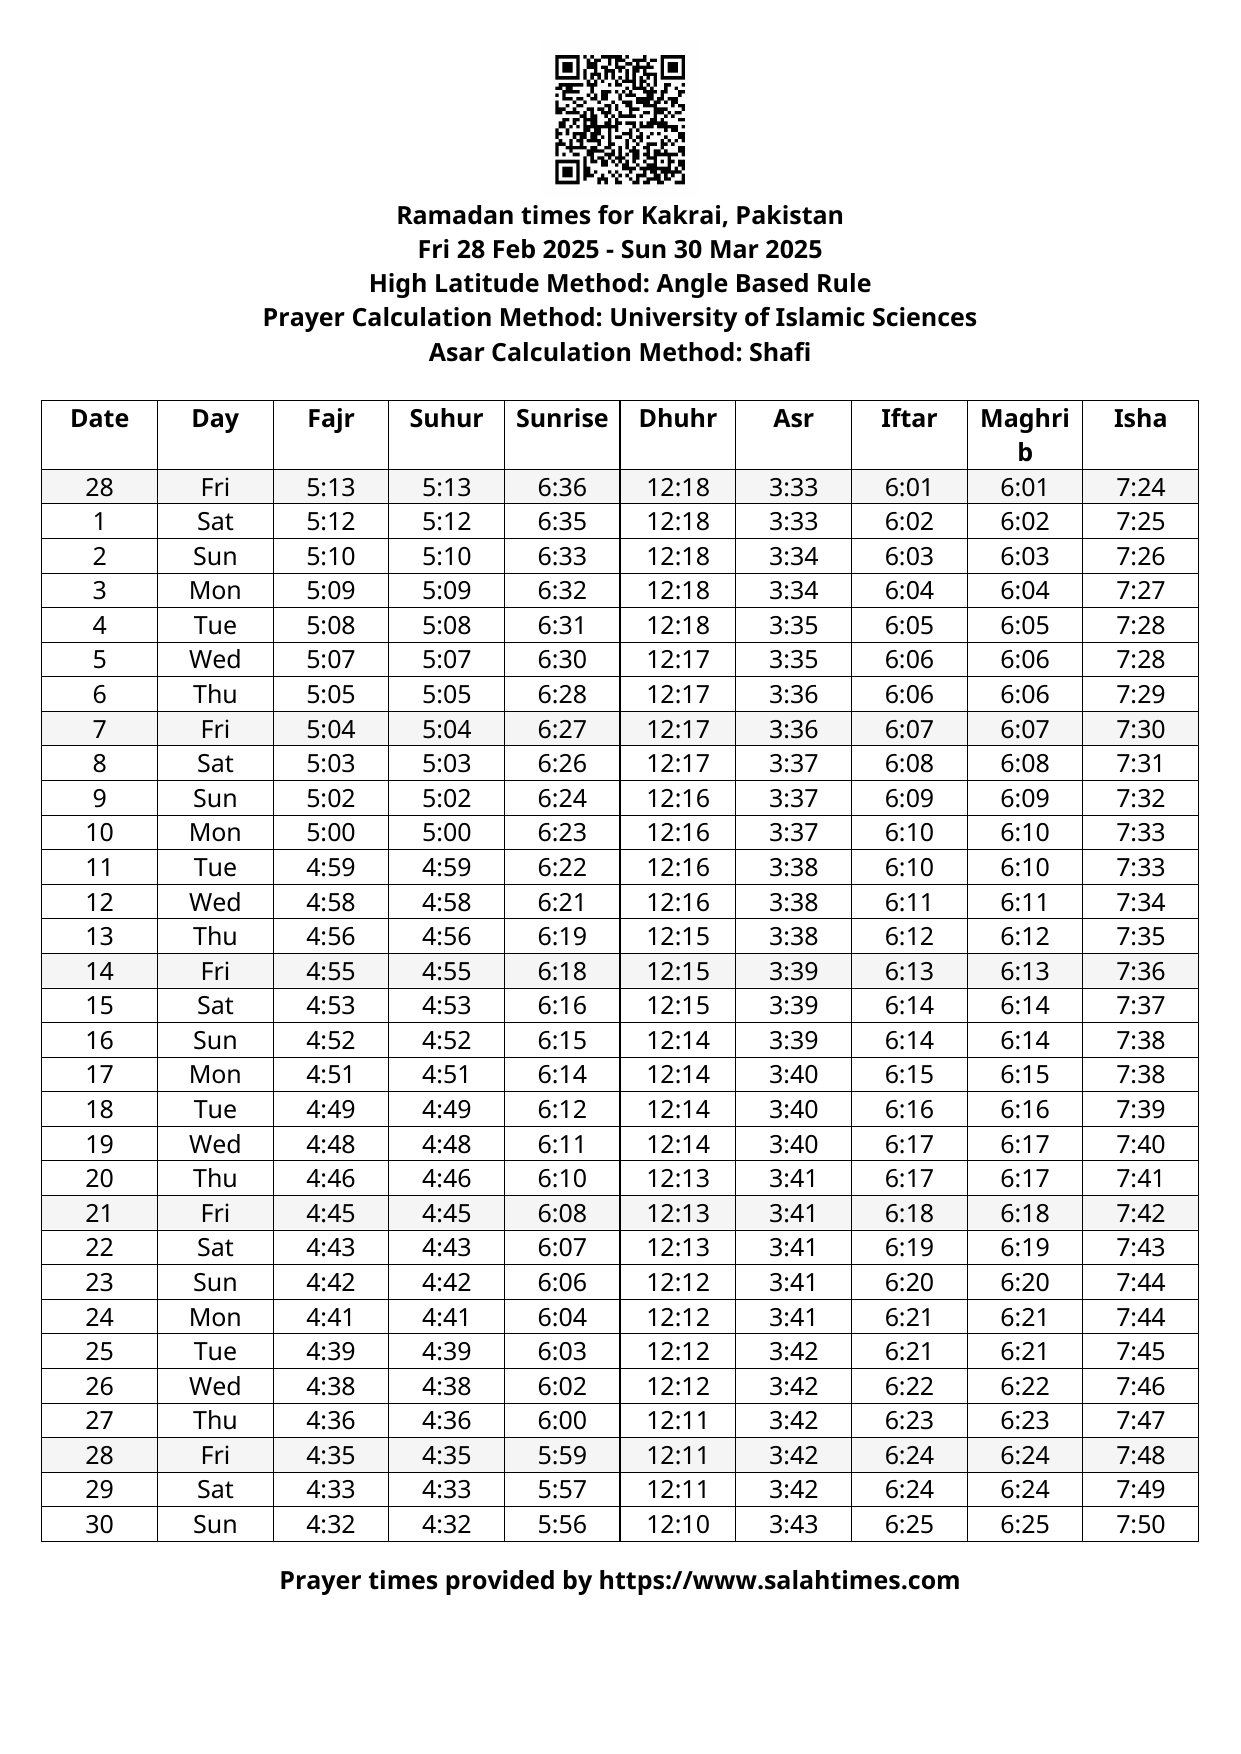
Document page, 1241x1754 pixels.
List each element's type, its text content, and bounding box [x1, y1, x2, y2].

table_cell 6:08 [852, 746, 967, 780]
table_cell 3:37 [736, 746, 851, 780]
table_cell 6:07 [852, 712, 967, 745]
table_cell 3:35 [736, 608, 851, 642]
table_cell 7:44 [1083, 1300, 1198, 1333]
table_cell 3:42 [736, 1438, 851, 1472]
table_cell 5:10 [274, 539, 388, 572]
table_cell 6:08 [505, 1196, 619, 1229]
table_cell Thu [158, 919, 273, 953]
table_cell 6:06 [852, 643, 967, 676]
table_cell 6:25 [968, 1507, 1082, 1541]
table_cell 6:03 [968, 539, 1082, 572]
table_cell 3:41 [736, 1231, 851, 1264]
table_cell 6:22 [852, 1369, 967, 1402]
table_cell 6:31 [505, 608, 619, 642]
table_cell 4:43 [389, 1231, 504, 1264]
table_cell 3:38 [736, 885, 851, 918]
table_cell 24 [42, 1300, 157, 1333]
table_cell 7:28 [1083, 643, 1198, 676]
table_cell 7:27 [1083, 574, 1198, 607]
table_cell 7:33 [1083, 816, 1198, 849]
table_cell 6:11 [968, 885, 1082, 918]
table_cell 6:07 [968, 712, 1082, 745]
table_cell Sat [158, 504, 273, 538]
table_cell 6:21 [505, 885, 619, 918]
table_cell 7:31 [1083, 746, 1198, 780]
table_cell 22 [42, 1231, 157, 1264]
table_cell 12:17 [621, 643, 735, 676]
table_cell 4:53 [389, 989, 504, 1022]
table_cell 4:36 [389, 1404, 504, 1437]
table_cell 12:11 [621, 1438, 735, 1472]
table_cell 5:04 [389, 712, 504, 745]
table_cell 12:12 [621, 1265, 735, 1299]
table_cell Fri [158, 712, 273, 745]
table_cell 6:03 [852, 539, 967, 572]
table_cell 6:02 [852, 504, 967, 538]
table_cell 6:04 [968, 574, 1082, 607]
table_cell 3:34 [736, 574, 851, 607]
table_cell 3:42 [736, 1473, 851, 1506]
table_cell 4:59 [274, 850, 388, 884]
table_cell 12:11 [621, 1404, 735, 1437]
table_cell 7:24 [1083, 470, 1198, 503]
table_cell Wed [158, 643, 273, 676]
table_cell 3:33 [736, 470, 851, 503]
table_cell 4:59 [389, 850, 504, 884]
table_cell 19 [42, 1127, 157, 1160]
table_cell 6:22 [505, 850, 619, 884]
table_cell 5:07 [389, 643, 504, 676]
table_cell 4:53 [274, 989, 388, 1022]
table_cell 3 [42, 574, 157, 607]
table_cell 6:23 [852, 1404, 967, 1437]
table_header Iftar [852, 401, 967, 469]
table_cell 5:59 [505, 1438, 619, 1472]
table_cell 7:43 [1083, 1231, 1198, 1264]
table_cell 6:16 [852, 1092, 967, 1126]
table_cell 5:07 [274, 643, 388, 676]
table_cell 6:12 [968, 919, 1082, 953]
text Asar Calculation Method: Shafi [42, 334, 1198, 368]
table_cell 21 [42, 1196, 157, 1229]
table_cell 6:30 [505, 643, 619, 676]
table_cell 12:17 [621, 712, 735, 745]
table_cell 6:13 [852, 954, 967, 987]
table_cell 6:06 [852, 677, 967, 711]
table_cell Thu [158, 1161, 273, 1195]
table_cell 3:41 [736, 1196, 851, 1229]
table_cell Fri [158, 1196, 273, 1229]
table_cell 4:33 [274, 1473, 388, 1506]
table_cell 6:12 [852, 919, 967, 953]
table_cell 4:52 [389, 1023, 504, 1057]
table_cell 6:28 [505, 677, 619, 711]
table_cell 3:35 [736, 643, 851, 676]
table_cell 3:42 [736, 1334, 851, 1368]
table_cell Fri [158, 954, 273, 987]
table_cell 6:17 [968, 1161, 1082, 1195]
table_cell 5:05 [274, 677, 388, 711]
table_cell 4:48 [274, 1127, 388, 1160]
table_cell 5:12 [389, 504, 504, 538]
table_cell 23 [42, 1265, 157, 1299]
table_cell 12:12 [621, 1334, 735, 1368]
table_cell Tue [158, 1092, 273, 1126]
table_cell 12:15 [621, 919, 735, 953]
table_cell 3:43 [736, 1507, 851, 1541]
table_cell 7:26 [1083, 539, 1198, 572]
table_cell 6:11 [505, 1127, 619, 1160]
table_cell 12:15 [621, 954, 735, 987]
table_cell 4:56 [274, 919, 388, 953]
table_cell 4:58 [389, 885, 504, 918]
table_cell 5:08 [389, 608, 504, 642]
table_cell 6:21 [852, 1334, 967, 1368]
table_cell 4:32 [389, 1507, 504, 1541]
table_cell 12:16 [621, 816, 735, 849]
table_cell 7:47 [1083, 1404, 1198, 1437]
table_cell 6:02 [968, 504, 1082, 538]
table_cell 6:18 [852, 1196, 967, 1229]
table_cell 6:27 [505, 712, 619, 745]
table_cell 5:03 [274, 746, 388, 780]
table_cell Sat [158, 1473, 273, 1506]
table_cell 6:09 [852, 781, 967, 814]
table_cell 4 [42, 608, 157, 642]
table_cell 6:14 [968, 989, 1082, 1022]
table_cell 7 [42, 712, 157, 745]
table_cell 12:14 [621, 1058, 735, 1091]
table_cell 6:32 [505, 574, 619, 607]
table_cell 6:06 [968, 677, 1082, 711]
table_cell 5:09 [274, 574, 388, 607]
table_cell 6:10 [852, 816, 967, 849]
table_cell 6:16 [968, 1092, 1082, 1126]
table_cell 27 [42, 1404, 157, 1437]
table_cell 4:49 [274, 1092, 388, 1126]
table_cell Sun [158, 1023, 273, 1057]
table_cell 6:24 [852, 1473, 967, 1506]
table_cell Sat [158, 989, 273, 1022]
table_cell 29 [42, 1473, 157, 1506]
table_cell 4:55 [274, 954, 388, 987]
table_header Fajr [274, 401, 388, 469]
table_cell Mon [158, 1300, 273, 1333]
table_cell 7:39 [1083, 1092, 1198, 1126]
table_cell 4:56 [389, 919, 504, 953]
table_cell 6:06 [505, 1265, 619, 1299]
table_cell 6:13 [968, 954, 1082, 987]
table_cell Sun [158, 1507, 273, 1541]
table_cell 12:13 [621, 1196, 735, 1229]
table_cell Sat [158, 746, 273, 780]
table_cell 4:32 [274, 1507, 388, 1541]
table_cell Sun [158, 539, 273, 572]
table_cell 4:45 [389, 1196, 504, 1229]
table_cell 30 [42, 1507, 157, 1541]
table_cell 14 [42, 954, 157, 987]
table_cell 12:16 [621, 885, 735, 918]
table_cell 28 [42, 1438, 157, 1472]
table_cell 6:21 [852, 1300, 967, 1333]
table_cell 4:43 [274, 1231, 388, 1264]
table_cell 9 [42, 781, 157, 814]
table_cell 6:15 [968, 1058, 1082, 1091]
table_cell 6:24 [968, 1473, 1082, 1506]
text Prayer Calculation Method: University of Islamic Sciences [42, 300, 1198, 334]
table_cell 6:17 [852, 1161, 967, 1195]
table_cell 5:02 [274, 781, 388, 814]
table_cell Tue [158, 1334, 273, 1368]
table_cell 12:14 [621, 1023, 735, 1057]
table_cell 4:46 [274, 1161, 388, 1195]
table_cell 6:05 [968, 608, 1082, 642]
table_cell 6:03 [505, 1334, 619, 1368]
table_header Dhuhr [621, 401, 735, 469]
table_cell Wed [158, 1369, 273, 1402]
table_cell 11 [42, 850, 157, 884]
table_header Isha [1083, 401, 1198, 469]
table_cell 4:45 [274, 1196, 388, 1229]
table_cell 7:49 [1083, 1473, 1198, 1506]
table_cell 6:18 [968, 1196, 1082, 1229]
table_cell 6:24 [852, 1438, 967, 1472]
table_cell 4:58 [274, 885, 388, 918]
table_cell 6:36 [505, 470, 619, 503]
table_cell 4:33 [389, 1473, 504, 1506]
table_cell 8 [42, 746, 157, 780]
table_cell 6:10 [968, 816, 1082, 849]
table_cell 3:36 [736, 712, 851, 745]
table_cell 20 [42, 1161, 157, 1195]
table_cell 3:38 [736, 850, 851, 884]
table_cell 6:19 [505, 919, 619, 953]
table_cell 4:38 [274, 1369, 388, 1402]
table_header Day [158, 401, 273, 469]
table_cell 6:00 [505, 1404, 619, 1437]
table_cell 6:24 [505, 781, 619, 814]
table_cell Mon [158, 1058, 273, 1091]
table_cell 3:37 [736, 781, 851, 814]
table_header Date [42, 401, 157, 469]
table_cell 7:37 [1083, 989, 1198, 1022]
table_cell 12:17 [621, 677, 735, 711]
table_cell 7:46 [1083, 1369, 1198, 1402]
table_cell 6:26 [505, 746, 619, 780]
table_cell 5:13 [274, 470, 388, 503]
table_cell 6:17 [852, 1127, 967, 1160]
table_cell 6 [42, 677, 157, 711]
table_cell Tue [158, 850, 273, 884]
table_cell 16 [42, 1023, 157, 1057]
table_cell 6:10 [968, 850, 1082, 884]
table_cell 6:10 [505, 1161, 619, 1195]
table_cell 7:36 [1083, 954, 1198, 987]
table_cell 7:25 [1083, 504, 1198, 538]
table_cell 3:34 [736, 539, 851, 572]
table_cell 3:41 [736, 1300, 851, 1333]
table_cell 3:37 [736, 816, 851, 849]
table_cell 5:12 [274, 504, 388, 538]
table_cell 6:04 [852, 574, 967, 607]
table_cell Tue [158, 608, 273, 642]
table_cell 4:51 [274, 1058, 388, 1091]
table_cell Mon [158, 816, 273, 849]
table_cell 6:24 [968, 1438, 1082, 1472]
table_cell Wed [158, 1127, 273, 1160]
table_cell 6:04 [505, 1300, 619, 1333]
table_cell 4:39 [389, 1334, 504, 1368]
table_cell 26 [42, 1369, 157, 1402]
table_cell 5:00 [274, 816, 388, 849]
table_cell 6:21 [968, 1300, 1082, 1333]
table_cell 6:01 [852, 470, 967, 503]
text Prayer times provided by https://www.salahtimes.com [42, 1563, 1198, 1597]
table_cell Sun [158, 781, 273, 814]
picture [542, 41, 699, 198]
table_cell 5:03 [389, 746, 504, 780]
table_cell 7:28 [1083, 608, 1198, 642]
table_header Asr [736, 401, 851, 469]
table_header Sunrise [505, 401, 619, 469]
table_cell 6:21 [968, 1334, 1082, 1368]
table_cell 5:57 [505, 1473, 619, 1506]
table_cell 12 [42, 885, 157, 918]
table_cell 7:33 [1083, 850, 1198, 884]
table_cell 12:17 [621, 746, 735, 780]
table_cell Fri [158, 470, 273, 503]
table_cell 6:19 [968, 1231, 1082, 1264]
table_cell 2 [42, 539, 157, 572]
table_cell 7:35 [1083, 919, 1198, 953]
table_cell 5 [42, 643, 157, 676]
table_cell Sun [158, 1265, 273, 1299]
table_cell 6:08 [968, 746, 1082, 780]
table_cell 10 [42, 816, 157, 849]
table_cell 5:13 [389, 470, 504, 503]
table_cell 25 [42, 1334, 157, 1368]
table_cell 5:00 [389, 816, 504, 849]
table_cell 6:07 [505, 1231, 619, 1264]
table_cell 6:33 [505, 539, 619, 572]
table_cell 7:45 [1083, 1334, 1198, 1368]
table_cell 6:01 [968, 470, 1082, 503]
table_cell 12:15 [621, 989, 735, 1022]
table_cell 4:42 [274, 1265, 388, 1299]
table_cell 3:41 [736, 1265, 851, 1299]
table_cell 6:18 [505, 954, 619, 987]
table_cell 7:42 [1083, 1196, 1198, 1229]
table_cell 6:20 [852, 1265, 967, 1299]
table_cell 12:13 [621, 1231, 735, 1264]
table_cell 5:10 [389, 539, 504, 572]
table_cell 12:10 [621, 1507, 735, 1541]
table_cell 4:39 [274, 1334, 388, 1368]
table_cell 12:12 [621, 1300, 735, 1333]
table_cell 6:15 [505, 1023, 619, 1057]
table_cell Thu [158, 1404, 273, 1437]
table_cell 6:12 [505, 1092, 619, 1126]
table_cell 3:40 [736, 1092, 851, 1126]
table_cell 7:32 [1083, 781, 1198, 814]
table_cell 6:14 [852, 1023, 967, 1057]
table_cell 13 [42, 919, 157, 953]
table_cell 12:14 [621, 1127, 735, 1160]
table_cell 7:34 [1083, 885, 1198, 918]
table_cell 4:38 [389, 1369, 504, 1402]
table_cell 7:50 [1083, 1507, 1198, 1541]
table_cell 3:41 [736, 1161, 851, 1195]
table_cell 6:10 [852, 850, 967, 884]
table_cell 7:41 [1083, 1161, 1198, 1195]
table_cell 3:33 [736, 504, 851, 538]
table_cell 4:46 [389, 1161, 504, 1195]
table_cell 12:11 [621, 1473, 735, 1506]
table_cell 12:16 [621, 781, 735, 814]
text Fri 28 Feb 2025 - Sun 30 Mar 2025 [42, 232, 1198, 266]
table_cell 6:14 [505, 1058, 619, 1091]
table_cell 6:17 [968, 1127, 1082, 1160]
table_cell 3:39 [736, 989, 851, 1022]
table_cell 12:18 [621, 470, 735, 503]
table_cell 6:19 [852, 1231, 967, 1264]
table_cell 7:48 [1083, 1438, 1198, 1472]
table_cell 4:35 [389, 1438, 504, 1472]
table_cell 4:49 [389, 1092, 504, 1126]
text Ramadan times for Kakrai, Pakistan [42, 198, 1198, 232]
table_cell Sat [158, 1231, 273, 1264]
table_header Maghrib [968, 401, 1082, 469]
table_cell 12:18 [621, 608, 735, 642]
text High Latitude Method: Angle Based Rule [42, 266, 1198, 300]
table_cell 1 [42, 504, 157, 538]
table_cell 6:14 [852, 989, 967, 1022]
table_cell 4:36 [274, 1404, 388, 1437]
table_cell 7:38 [1083, 1058, 1198, 1091]
table_cell Fri [158, 1438, 273, 1472]
table_cell 3:40 [736, 1127, 851, 1160]
table_cell 4:41 [389, 1300, 504, 1333]
table_cell 6:25 [852, 1507, 967, 1541]
table_cell 17 [42, 1058, 157, 1091]
table_cell Mon [158, 574, 273, 607]
table_cell 6:15 [852, 1058, 967, 1091]
table_cell 4:55 [389, 954, 504, 987]
table_cell 3:39 [736, 954, 851, 987]
table_cell 3:40 [736, 1058, 851, 1091]
table_cell 5:09 [389, 574, 504, 607]
table_cell 6:16 [505, 989, 619, 1022]
table_cell 6:20 [968, 1265, 1082, 1299]
table_header Suhur [389, 401, 504, 469]
table_cell Wed [158, 885, 273, 918]
table_cell 4:52 [274, 1023, 388, 1057]
table_cell 6:06 [968, 643, 1082, 676]
table_cell 12:12 [621, 1369, 735, 1402]
table_cell 12:16 [621, 850, 735, 884]
table_cell 12:14 [621, 1092, 735, 1126]
table_cell 3:42 [736, 1369, 851, 1402]
table_cell 4:42 [389, 1265, 504, 1299]
table_cell 6:05 [852, 608, 967, 642]
table_cell 6:35 [505, 504, 619, 538]
table_cell 3:36 [736, 677, 851, 711]
table_cell 12:18 [621, 504, 735, 538]
table_cell 5:04 [274, 712, 388, 745]
table_cell 5:02 [389, 781, 504, 814]
table_cell 7:44 [1083, 1265, 1198, 1299]
table_cell 7:40 [1083, 1127, 1198, 1160]
table_cell 7:30 [1083, 712, 1198, 745]
table_cell 3:38 [736, 919, 851, 953]
table_cell Thu [158, 677, 273, 711]
table_cell 18 [42, 1092, 157, 1126]
table_cell 4:51 [389, 1058, 504, 1091]
table_cell 5:08 [274, 608, 388, 642]
table_cell 6:23 [968, 1404, 1082, 1437]
table_cell 6:22 [968, 1369, 1082, 1402]
table_cell 28 [42, 470, 157, 503]
table_cell 15 [42, 989, 157, 1022]
table_cell 4:41 [274, 1300, 388, 1333]
table_cell 6:02 [505, 1369, 619, 1402]
table_cell 7:29 [1083, 677, 1198, 711]
table_cell 4:48 [389, 1127, 504, 1160]
table_cell 3:42 [736, 1404, 851, 1437]
table_cell 3:39 [736, 1023, 851, 1057]
table_cell 5:05 [389, 677, 504, 711]
table_cell 6:11 [852, 885, 967, 918]
table_cell 6:09 [968, 781, 1082, 814]
table_cell 12:18 [621, 574, 735, 607]
table_cell 5:56 [505, 1507, 619, 1541]
table_cell 12:18 [621, 539, 735, 572]
table_cell 7:38 [1083, 1023, 1198, 1057]
table_cell 12:13 [621, 1161, 735, 1195]
table_cell 4:35 [274, 1438, 388, 1472]
table_cell 6:23 [505, 816, 619, 849]
table_cell 6:14 [968, 1023, 1082, 1057]
